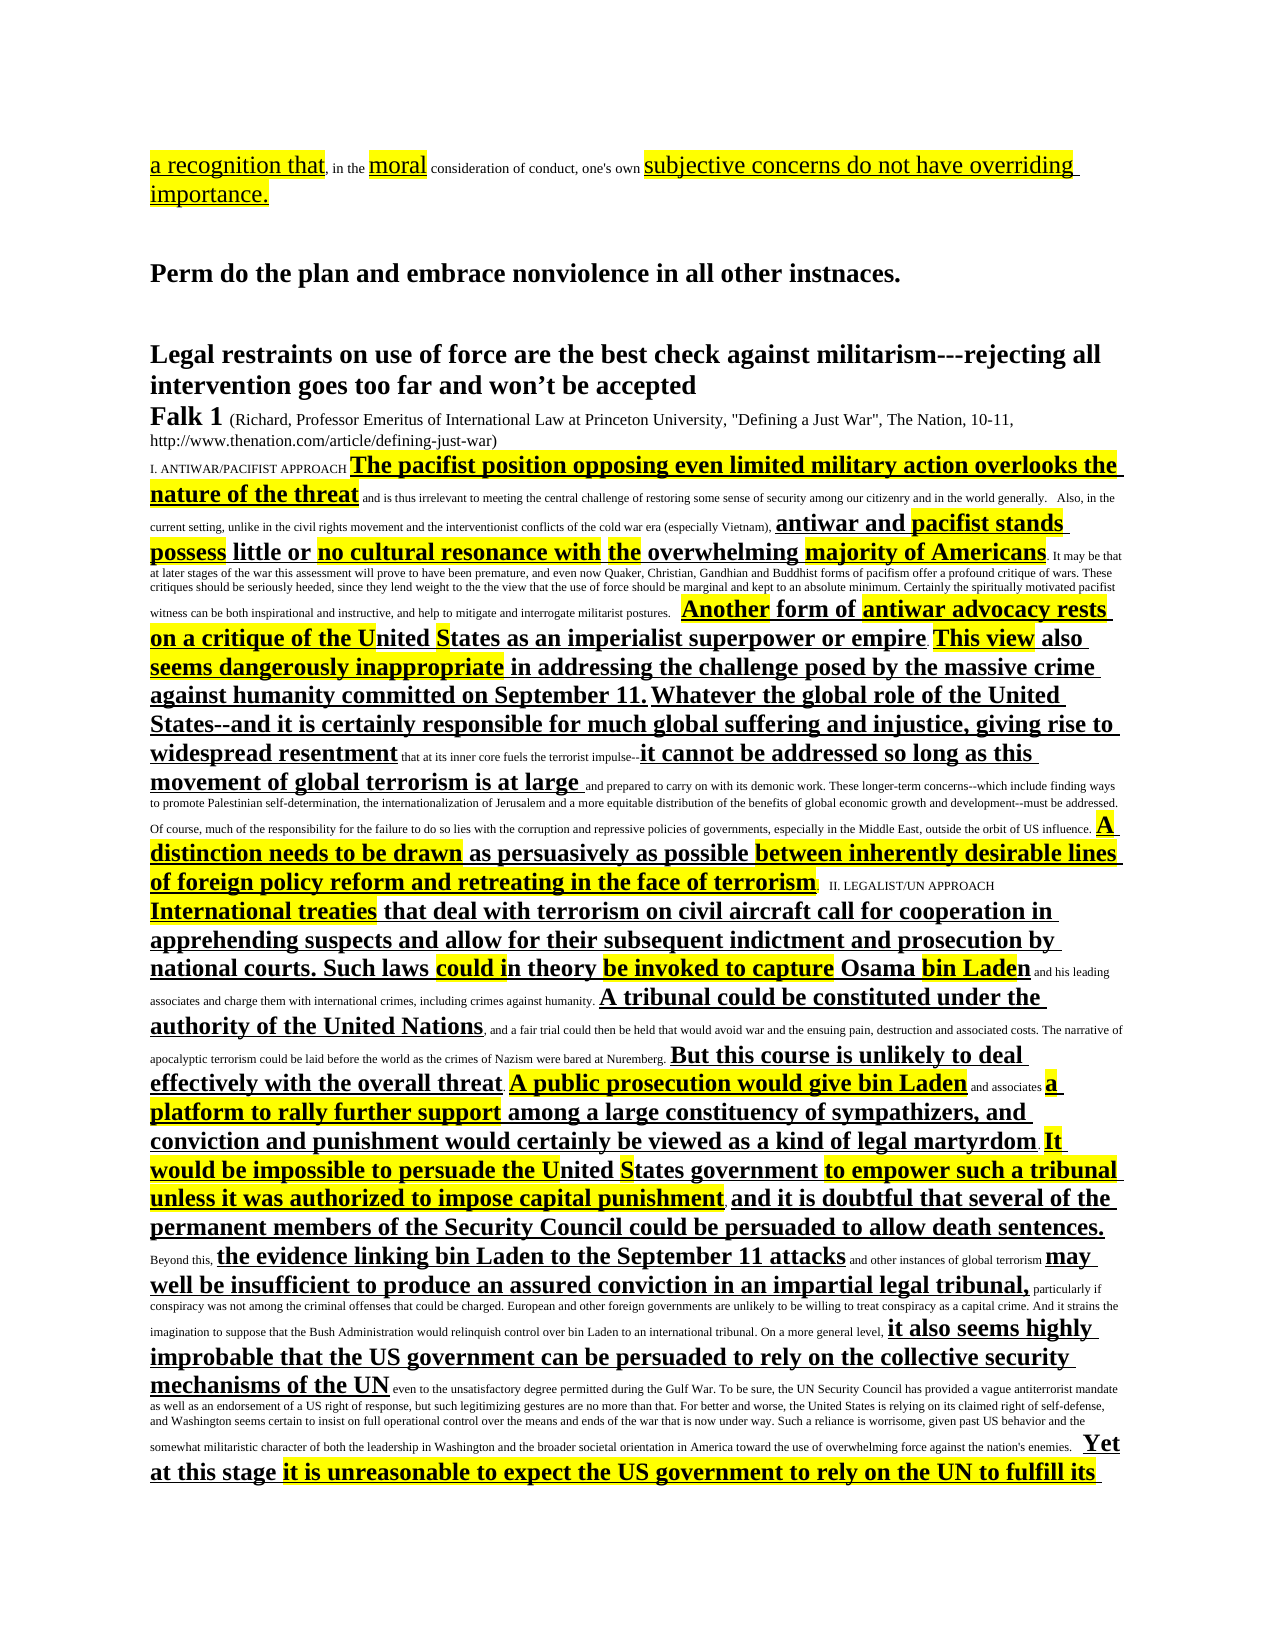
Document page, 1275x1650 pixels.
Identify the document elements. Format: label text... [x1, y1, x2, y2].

subtitle Perm do the plan and embrace nonviolence in all other instnaces. [150, 257, 1125, 288]
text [150, 450, 1125, 1485]
subtitle Legal restraints on use of force are the best check against militarism---rejecting all intervention goes too far and won’t be accepted [150, 338, 1125, 400]
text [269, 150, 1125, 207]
text Falk 1 (Richard, Professor Emeritus of International Law at Princeton University, "Defining a Just War", The Nation, 10-11, http://www.thenation.com/article/defining-just-war) [150, 400, 1125, 450]
